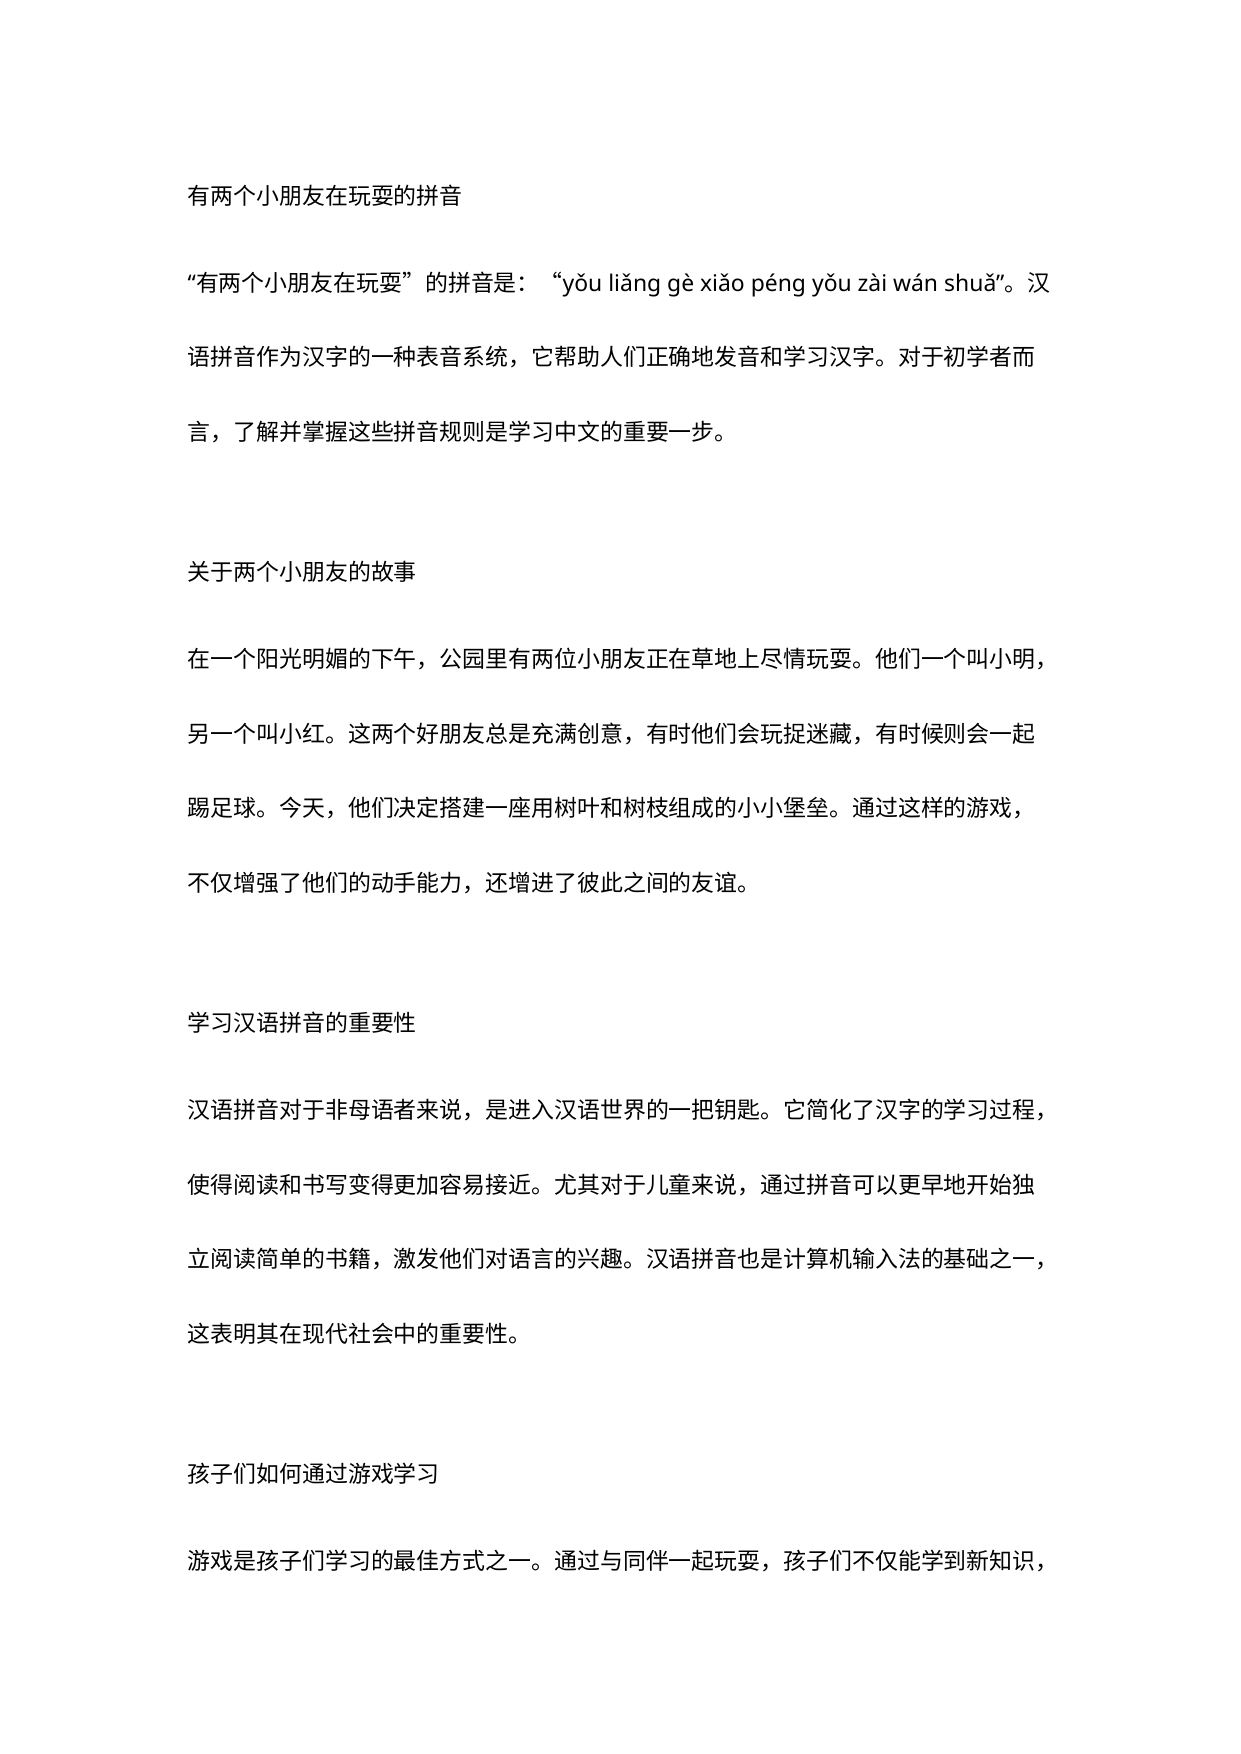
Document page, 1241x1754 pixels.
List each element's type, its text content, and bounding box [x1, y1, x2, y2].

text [187, 1527, 1053, 1592]
text 在一个阳光明媚的下午，公园里有两位小朋友正在草地上尽情玩耍。他们一个叫小明，另一个叫小红。这两个好朋友总是充满创意，有时他们会玩捉迷藏，有时候则会一起踢足球。今天，他们决定搭建一座用树叶和树枝组成的小小堡垒。通过这样的游戏，不仅增强了他们的动手能力，还增进了彼此之间的友谊。 [187, 625, 1053, 914]
text 孩子们如何通过游戏学习 [187, 1440, 1053, 1505]
text 关于两个小朋友的故事 [187, 538, 1053, 603]
text 学习汉语拼音的重要性 [187, 989, 1053, 1054]
text “有两个小朋友在玩耍”的拼音是：“yǒu liǎng gè xiǎo péng yǒu zài wán shuǎ”。汉语拼音作为汉字的一种表音系统，它帮助人们正确地发音和学习汉字。对于初学者而言，了解并掌握这些拼音规则是学习中文的重要一步。 [187, 248, 1053, 463]
text 汉语拼音对于非母语者来说，是进入汉语世界的一把钥匙。它简化了汉字的学习过程，使得阅读和书写变得更加容易接近。尤其对于儿童来说，通过拼音可以更早地开始独立阅读简单的书籍，激发他们对语言的兴趣。汉语拼音也是计算机输入法的基础之一，这表明其在现代社会中的重要性。 [187, 1076, 1053, 1365]
text 有两个小朋友在玩耍的拼音 [187, 162, 1053, 227]
